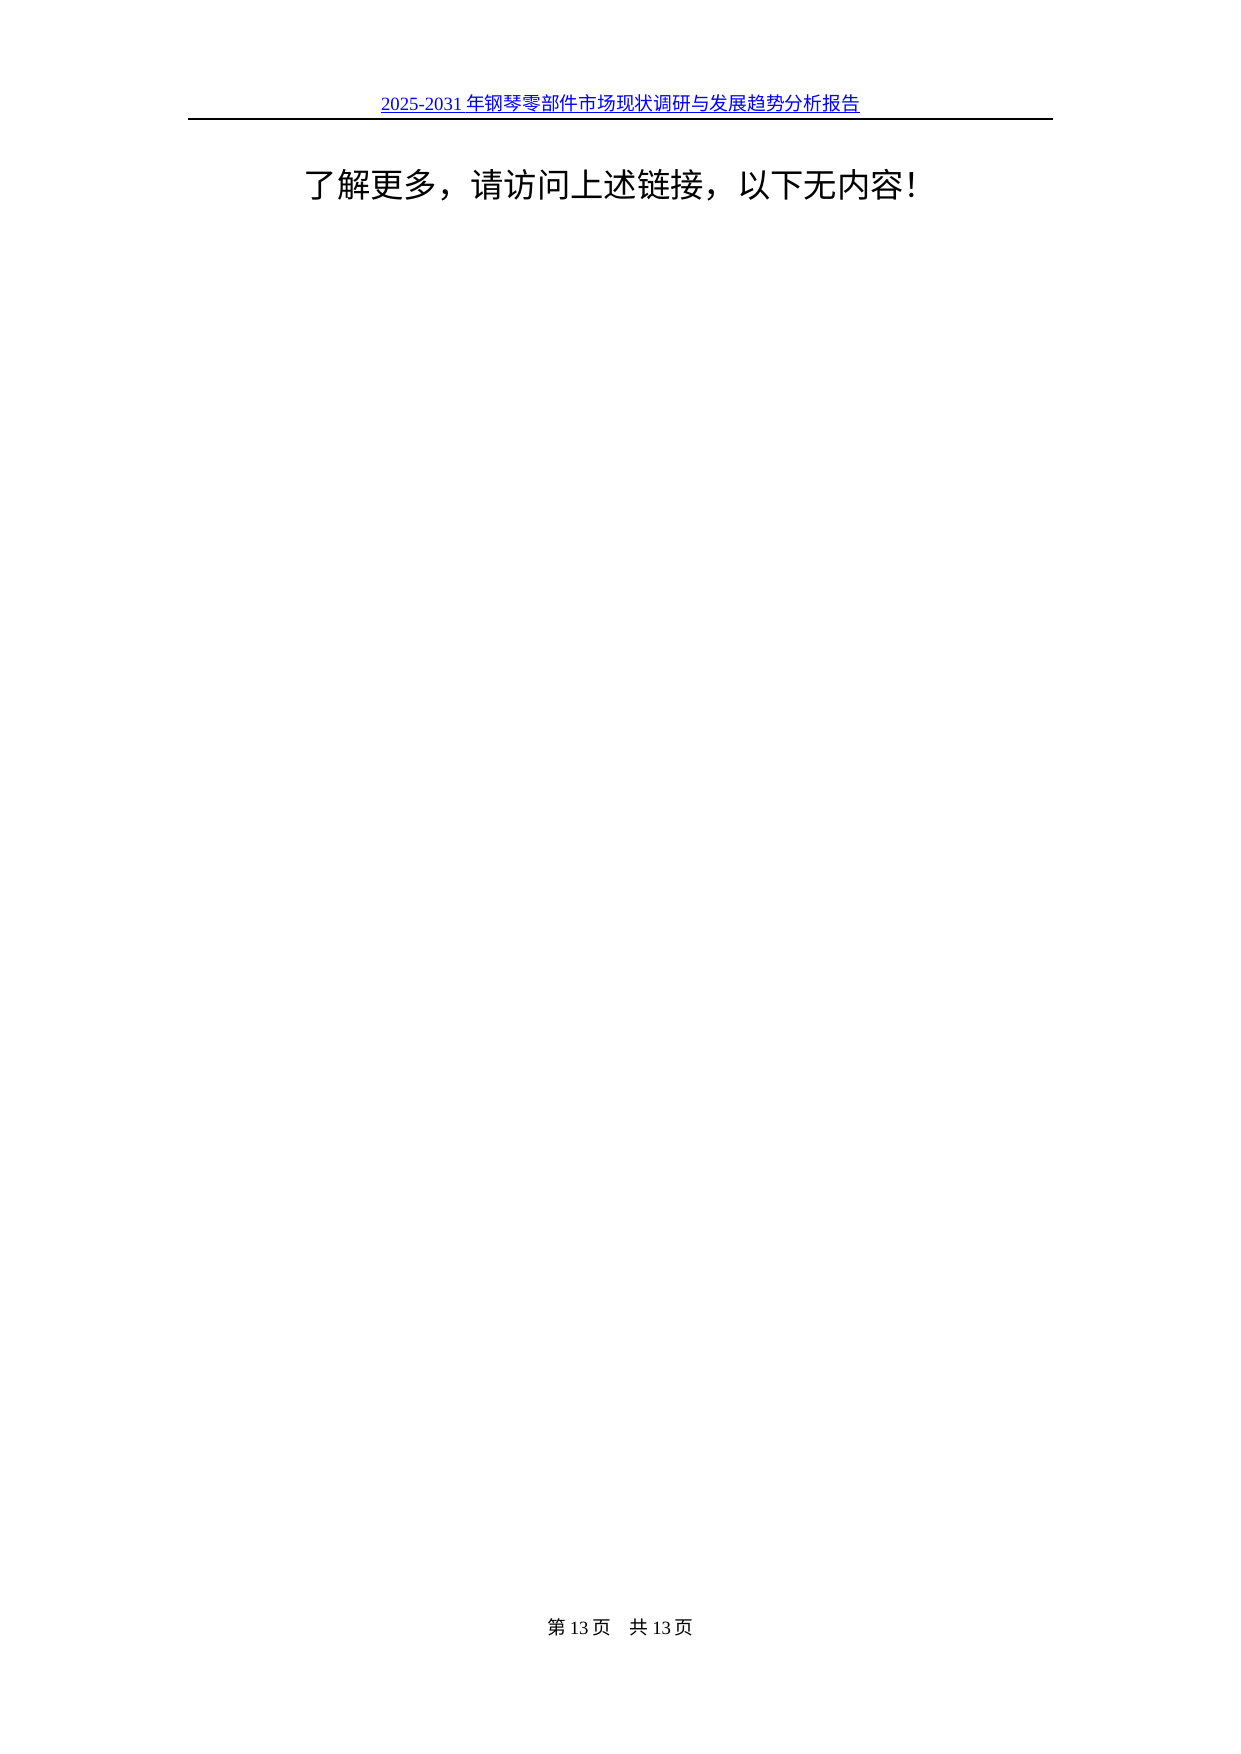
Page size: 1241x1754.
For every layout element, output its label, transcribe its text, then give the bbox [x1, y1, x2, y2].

title 了解更多，请访问上述链接，以下无内容！ [187, 150, 1053, 215]
